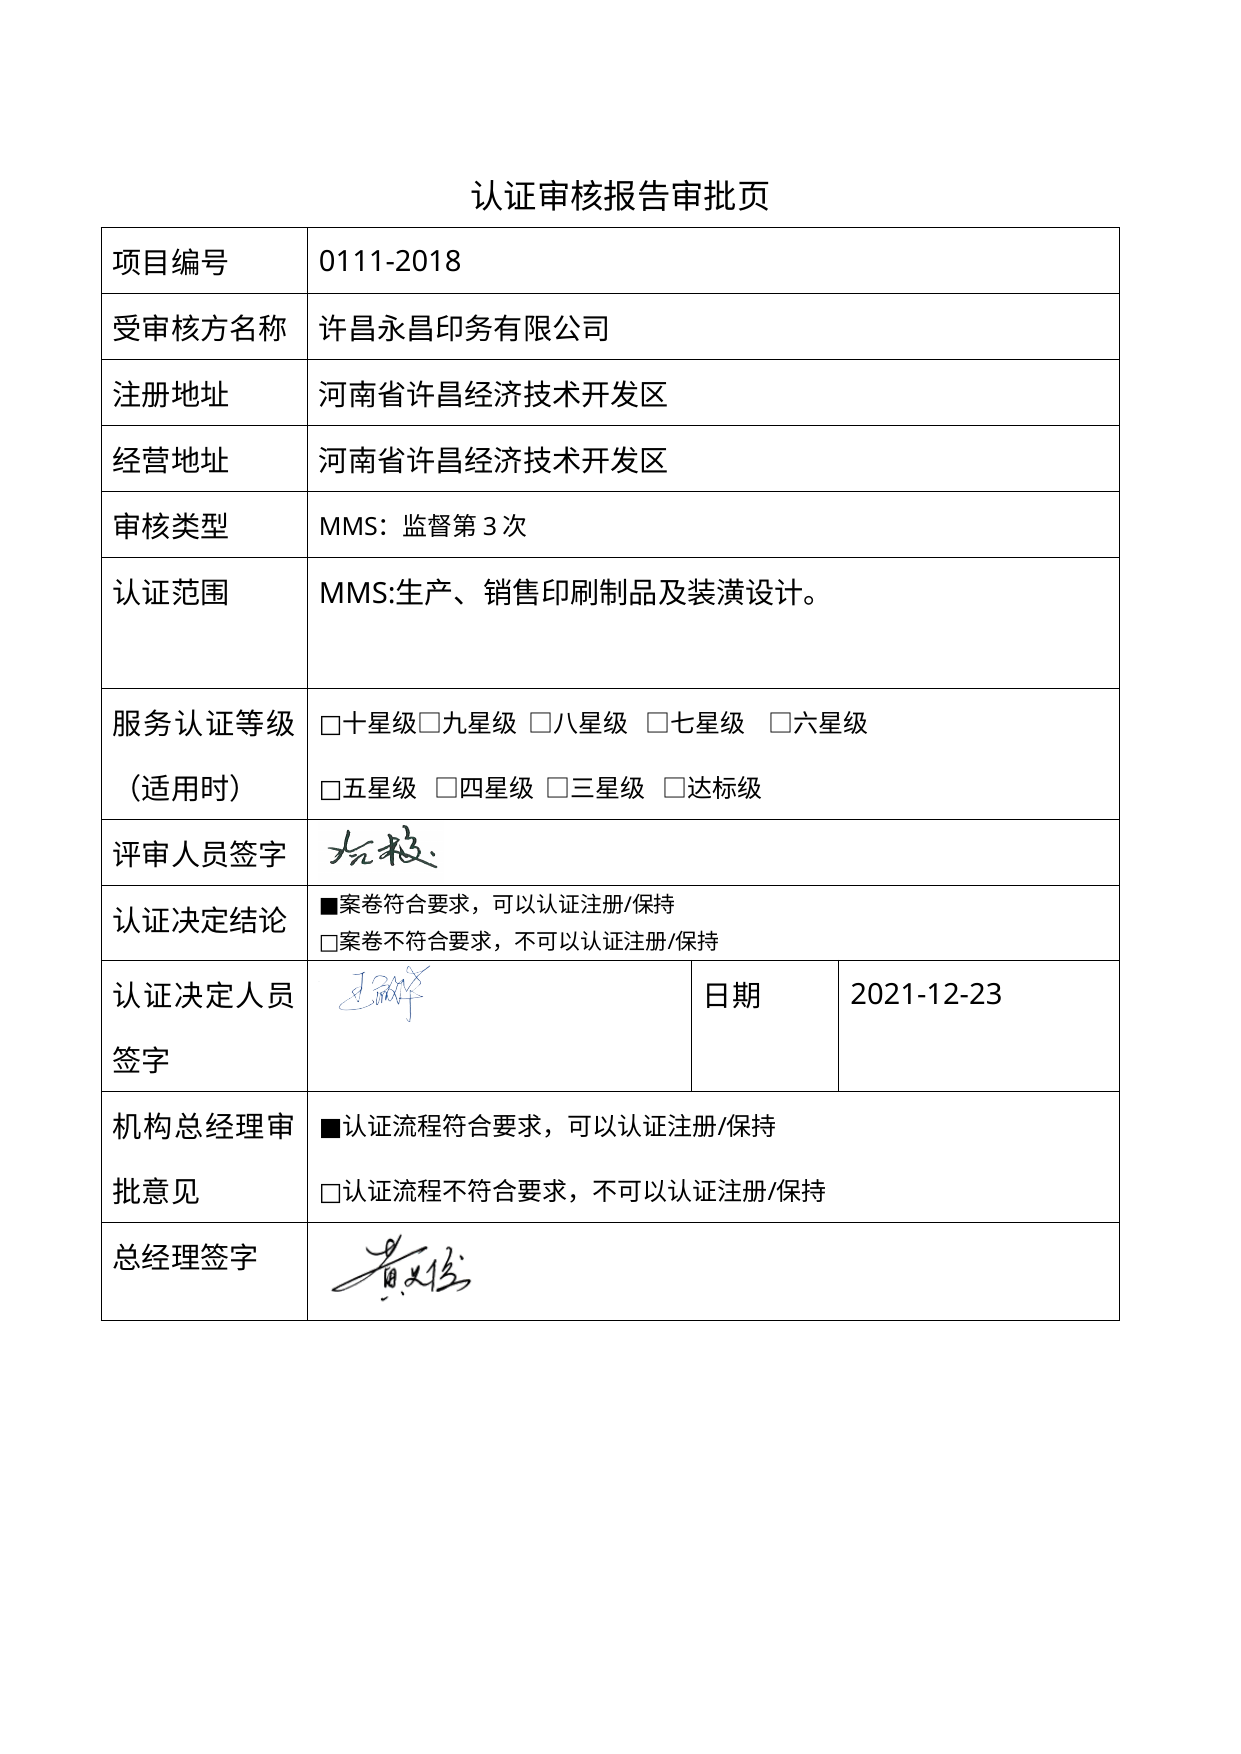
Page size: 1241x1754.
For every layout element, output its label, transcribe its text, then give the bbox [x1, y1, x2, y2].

table_cell 服务认证等级（适用时） [102, 689, 307, 819]
table_cell 总经理签字 [102, 1223, 307, 1320]
picture [318, 820, 444, 883]
table_cell 机构总经理审批意见 [102, 1092, 307, 1222]
text 认证审核报告审批页 [112, 162, 1128, 227]
table_cell 受审核方名称 [102, 294, 307, 359]
table_header 0111-2018 [308, 228, 1119, 293]
table_cell [308, 961, 691, 1091]
table_cell 日期 [692, 961, 838, 1091]
table_cell 河南省许昌经济技术开发区 [308, 426, 1119, 491]
table_cell 认证范围 [102, 558, 307, 688]
table_cell [308, 1223, 1119, 1320]
picture [318, 960, 444, 1024]
table_header 项目编号 [102, 228, 307, 293]
table_cell 认证决定人员签字 [102, 961, 307, 1091]
table_cell 2021-12-23 [839, 961, 1119, 1091]
table_cell 认证决定结论 [102, 886, 307, 960]
table_cell ■案卷符合要求，可以认证注册/保持 □案卷不符合要求，不可以认证注册/保持 [308, 886, 1119, 960]
table_cell [308, 820, 1119, 885]
table_cell 评审人员签字 [102, 820, 307, 885]
table_cell 注册地址 [102, 360, 307, 425]
table_cell 审核类型 [102, 492, 307, 557]
table_cell ■认证流程符合要求，可以认证注册/保持 □认证流程不符合要求，不可以认证注册/保持 [308, 1092, 1119, 1222]
table_cell □十星级□九星级 □八星级 □七星级 □六星级 □五星级 □四星级 □三星级 □达标级 [308, 689, 1119, 819]
table_cell 经营地址 [102, 426, 307, 491]
table_cell 河南省许昌经济技术开发区 [308, 360, 1119, 425]
picture [318, 1222, 488, 1312]
table_cell MMS:生产、销售印刷制品及装潢设计。 [308, 558, 1119, 688]
table_cell 许昌永昌印务有限公司 [308, 294, 1119, 359]
table_cell MMS：监督第3次 [308, 492, 1119, 557]
